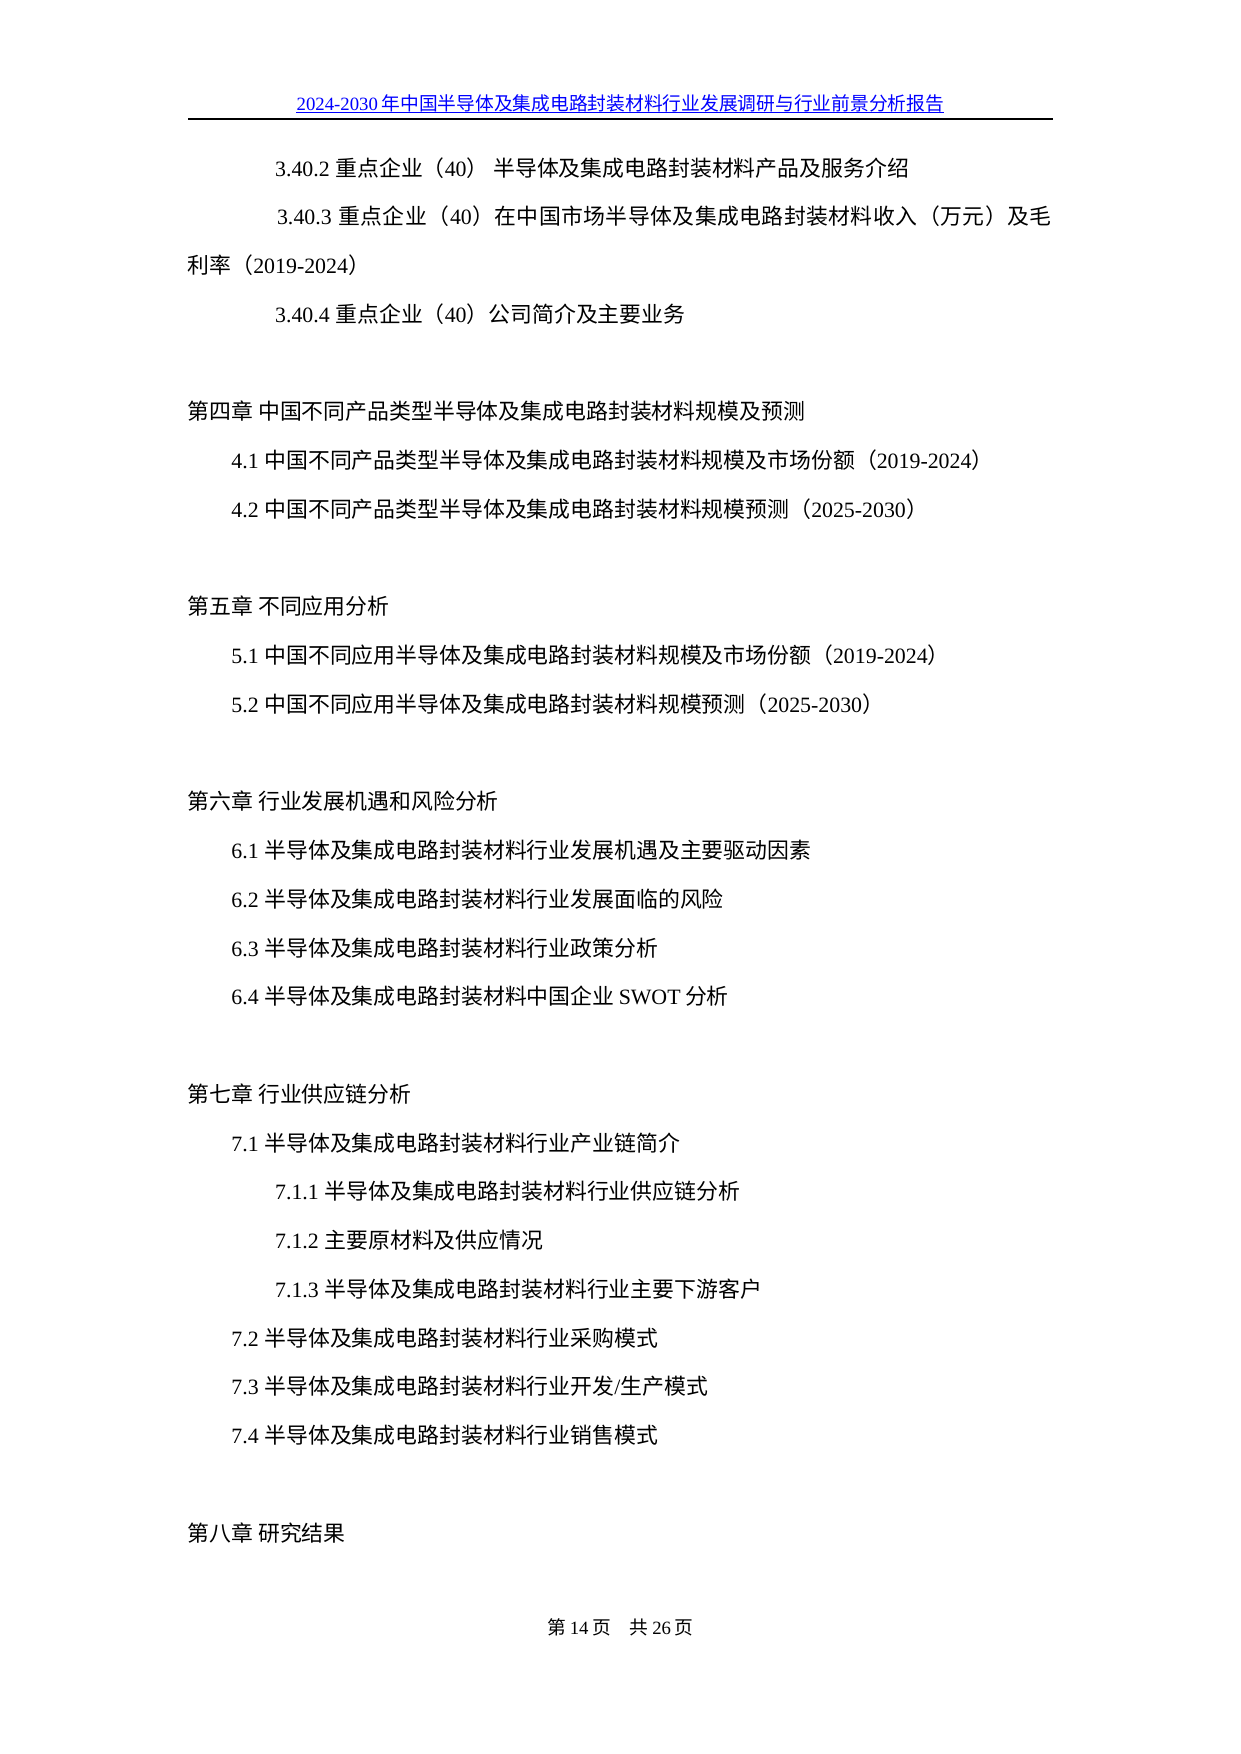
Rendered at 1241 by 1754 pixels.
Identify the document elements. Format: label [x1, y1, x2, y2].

text [187, 150, 1053, 1548]
